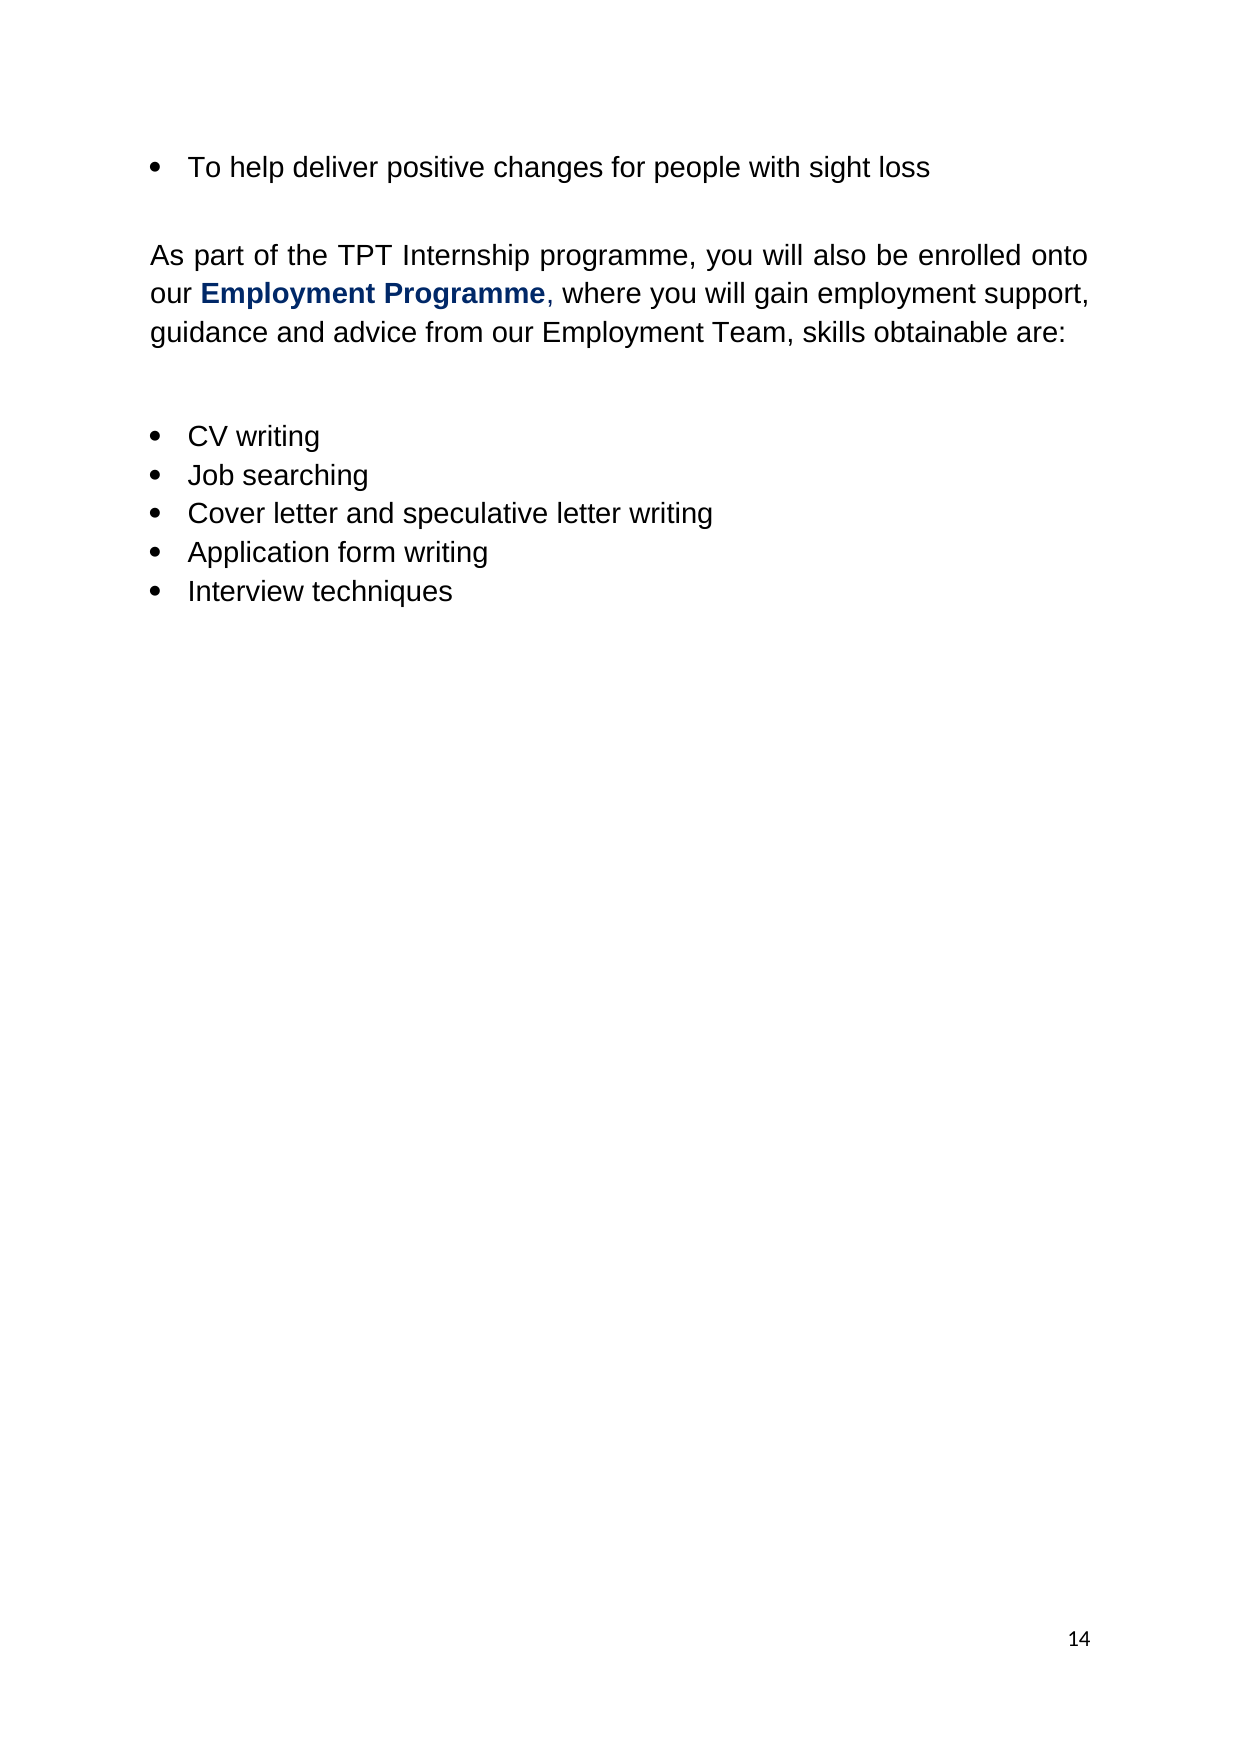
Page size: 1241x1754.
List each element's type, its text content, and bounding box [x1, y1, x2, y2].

list To help deliver positive changes for people with sight loss [150, 150, 1090, 184]
list Job searching [150, 457, 1090, 491]
text As part of the TPT Internship programme, you will also be enrolled onto our Employment Programme, where you will gain employment support, guidance and advice from our Employment Team, skills obtainable are: [150, 238, 1090, 348]
list Application form writing [150, 535, 1090, 569]
list Cover letter and speculative letter writing [150, 496, 1090, 530]
list Interview techniques [150, 574, 1090, 607]
list CV writing [150, 419, 1090, 452]
